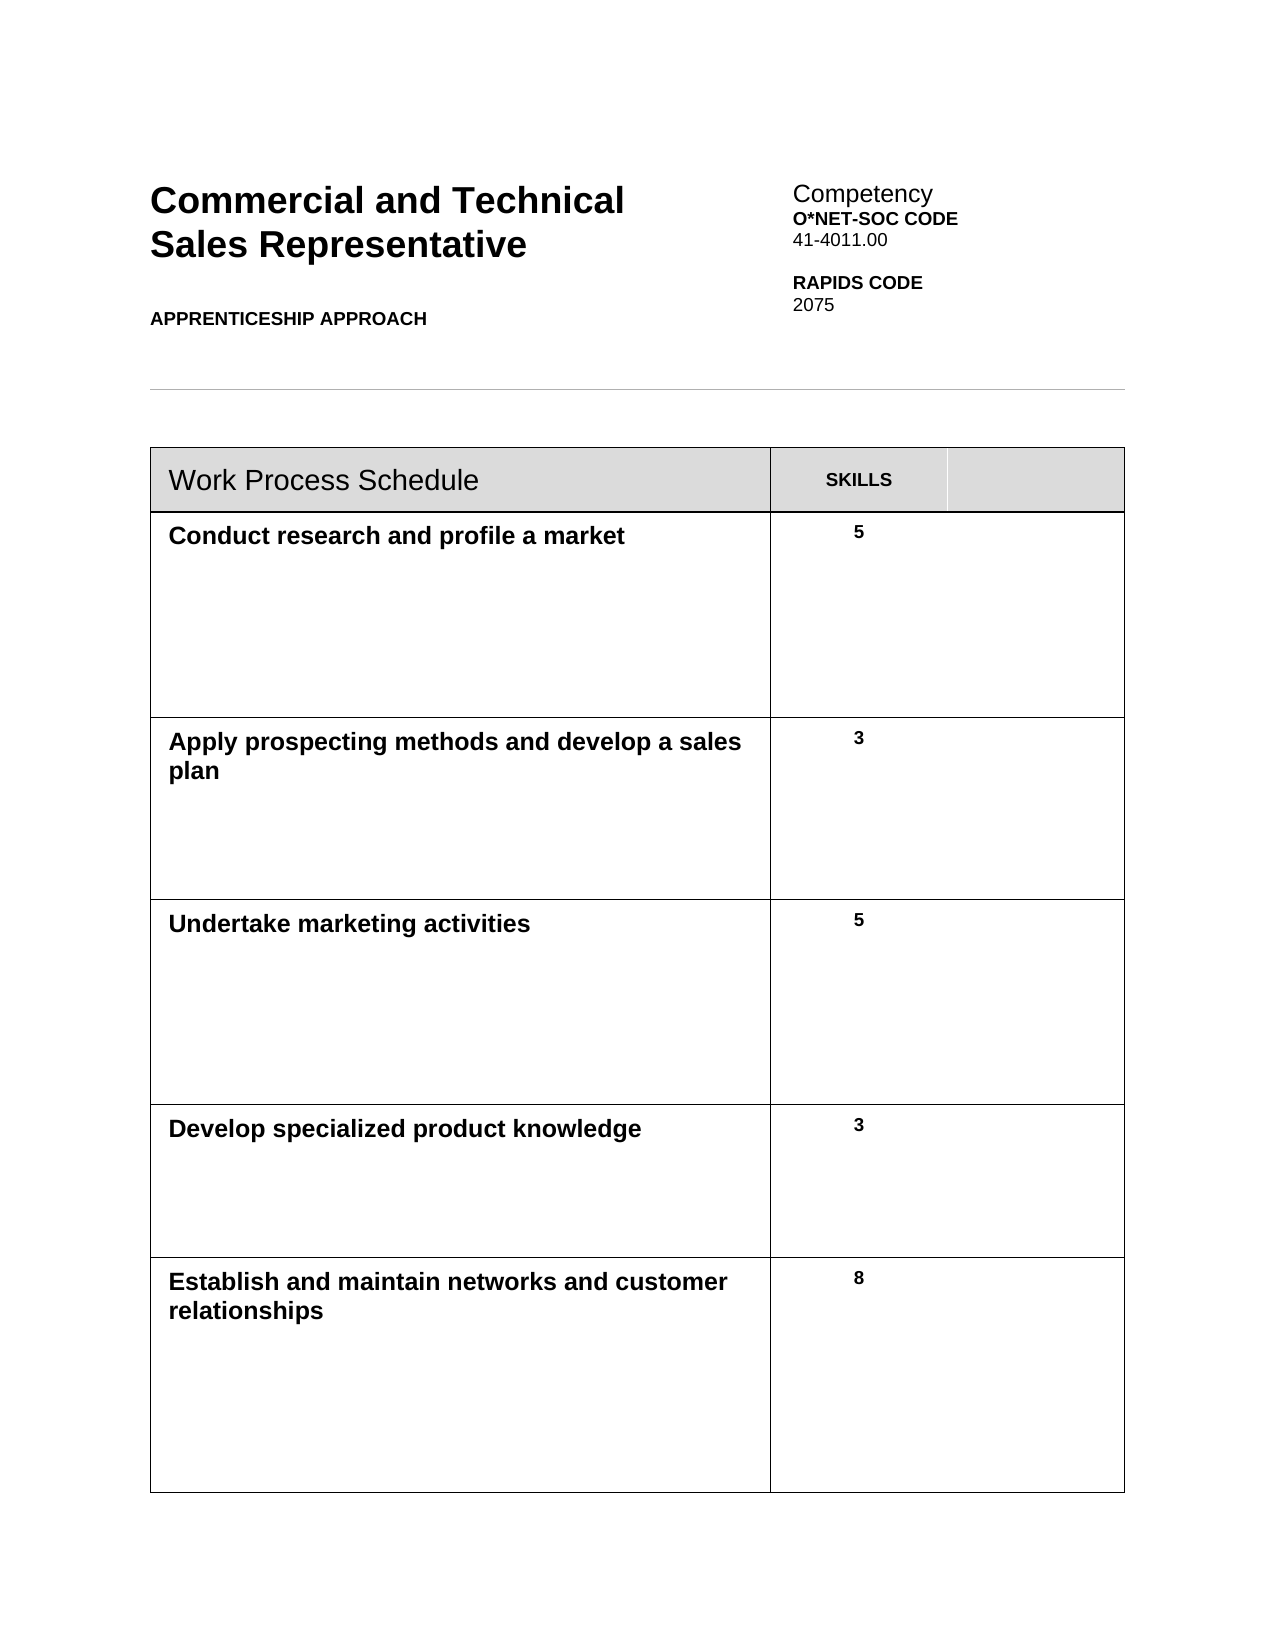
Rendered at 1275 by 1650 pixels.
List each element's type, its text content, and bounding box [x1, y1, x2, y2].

text 41-4011.00 [793, 229, 1125, 251]
table_header SKILLS [771, 448, 947, 511]
text 2075 [793, 294, 1125, 315]
table_cell 5 [771, 513, 947, 717]
text APPRENTICESHIP APPROACH [150, 308, 719, 330]
text O*NET-SOC CODE [793, 207, 1125, 229]
text Competency [793, 179, 1125, 207]
table_cell 5 [771, 900, 947, 1104]
table_cell 3 [771, 1105, 947, 1257]
table_cell [948, 900, 1124, 1104]
table_cell 8 [771, 1258, 947, 1492]
table_cell Apply prospecting methods and develop a sales plan Employ prospecting methods and qualify prospects Develop and monitor a sales plan to achieve sales goals and quotas Understand the benefits of CRM and SFA in sales and marketing [151, 718, 770, 899]
table_header [948, 448, 1124, 511]
table_cell 3 [771, 718, 947, 899]
table_cell [948, 1258, 1124, 1492]
table_cell Develop specialized product knowledge Develop product knowledge relevant to the industry Promote products and services to stakeholders Convert product and service knowledge into sales strategies [151, 1105, 770, 1257]
table_cell [948, 1105, 1124, 1257]
text Commercial and Technical Sales Representative [150, 179, 719, 265]
table_header Work Process Schedule [151, 448, 770, 511]
table_cell Conduct research and profile a market Develop research methodology and objectives Research potential new markets and assess opportunities to enter, shape or influence each market and their likely contribution to the business Undertake analysis of markets to determine viability of business opportunities Develop and prepare research reports /market positioning strategy Identify and access a range of information systems and databases to manage customer information [151, 513, 770, 717]
text RAPIDS CODE [793, 272, 1125, 294]
table_cell [948, 718, 1124, 899]
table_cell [151, 1258, 770, 1492]
table_cell [948, 513, 1124, 717]
table_cell Undertake marketing activities Identify and evaluate marketing opportunities ensuring characteristics of products meet consumer priorities, needs and preferences Assess environmental factors and their impact on marketing mix Determine promotional strategies and develop promotional material Conduct digital/ e-marketing communications Implement marketing activities within budgetary constraints to meet legal, ethical and organizational requirements [151, 900, 770, 1104]
